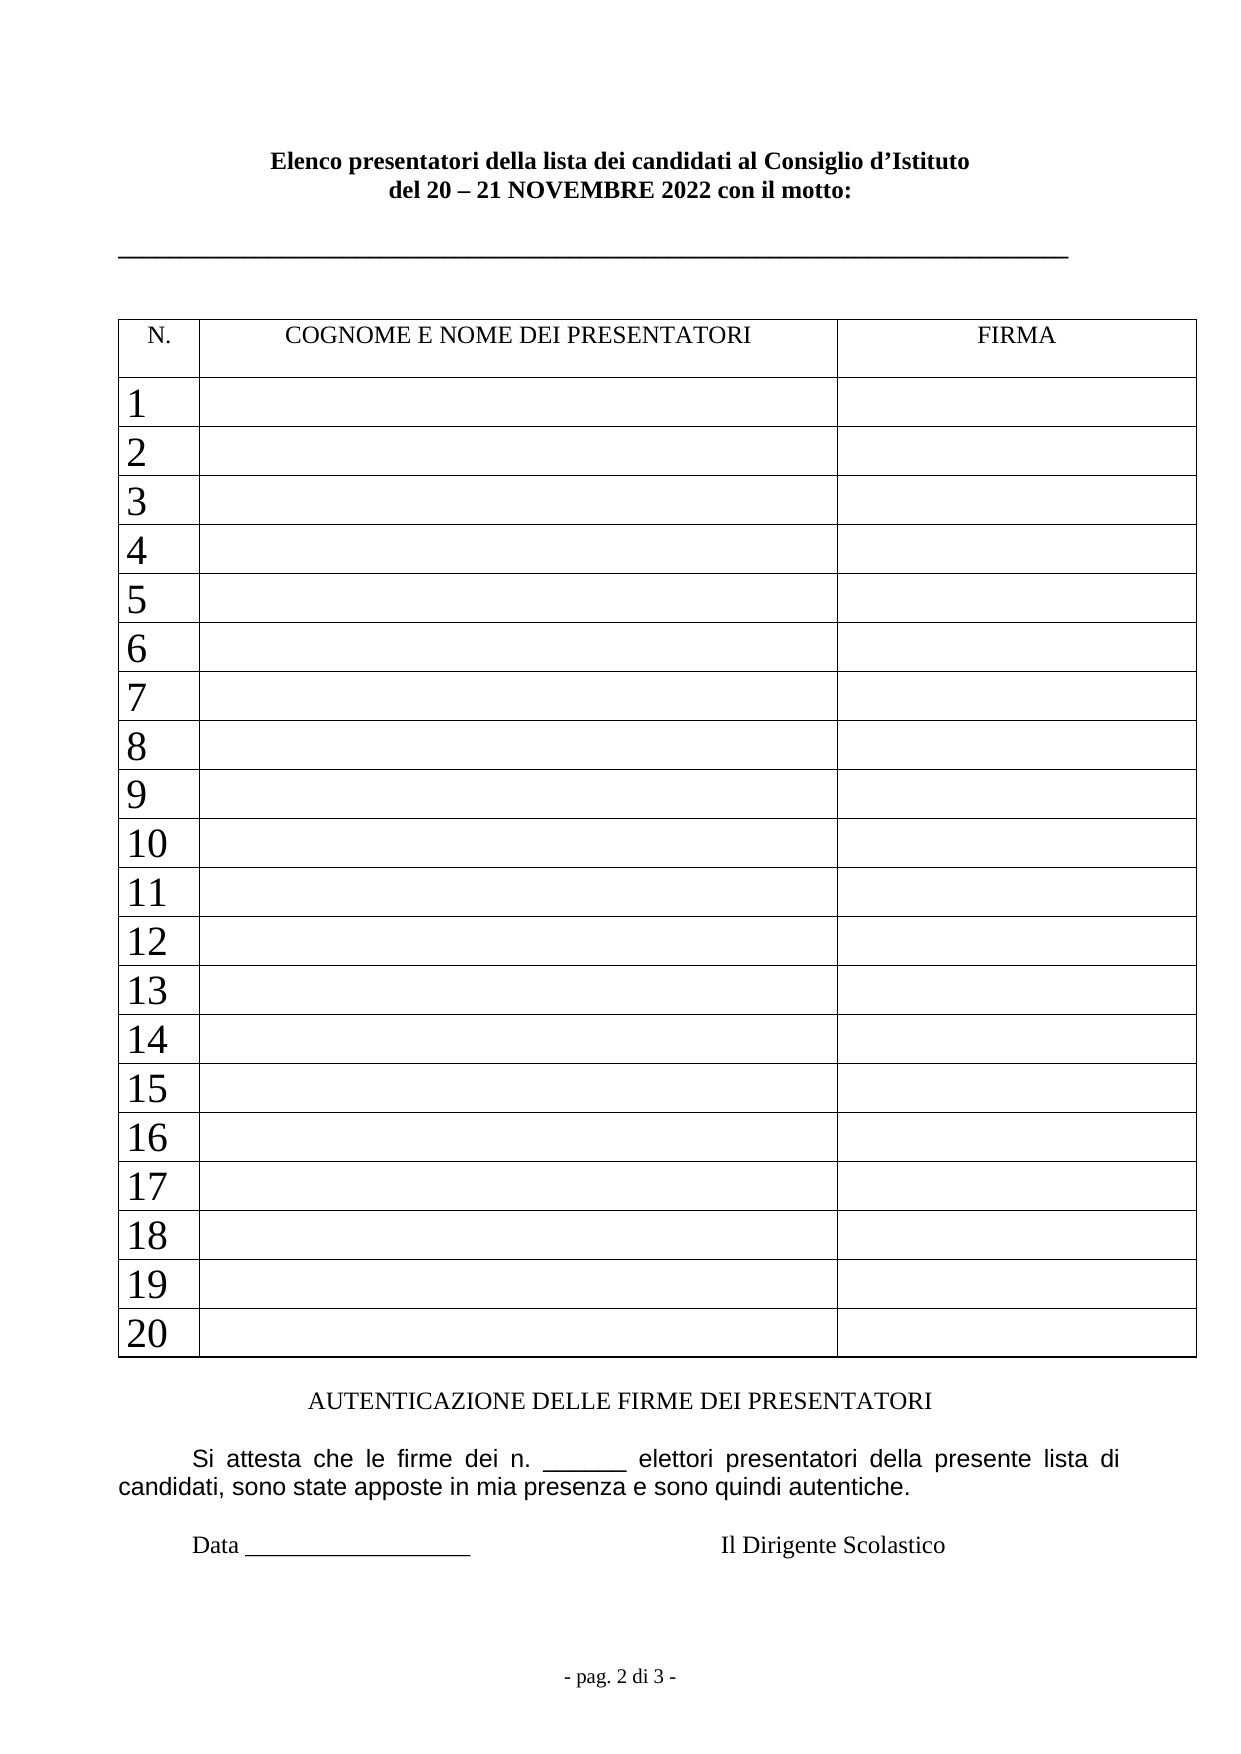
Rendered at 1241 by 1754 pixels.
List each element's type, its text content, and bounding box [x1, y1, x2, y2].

table_cell 10 [119, 819, 199, 867]
text ____________________________________________________________________________ [118, 232, 1122, 261]
text AUTENTICAZIONE DELLE FIRME DEI PRESENTATORI [118, 1386, 1122, 1415]
table_cell 9 [119, 770, 199, 818]
table_cell [838, 1113, 1196, 1161]
table_header N. [119, 320, 199, 377]
table_cell [200, 819, 837, 867]
table_cell [838, 1162, 1196, 1209]
table_cell [200, 476, 837, 524]
table_cell 20 [119, 1309, 199, 1356]
table_cell [838, 1211, 1196, 1258]
table_cell 12 [119, 917, 199, 965]
text Si attesta che le firme dei n. ______ elettori presentatori della presente lista di candidati, sono state apposte in mia presenza e sono quindi autentiche. [118, 1444, 1122, 1501]
table_cell 1 [119, 378, 199, 426]
table_cell [200, 1113, 837, 1161]
table_cell 2 [119, 427, 199, 475]
table_cell [838, 525, 1196, 573]
table_cell [838, 868, 1196, 916]
table_cell 11 [119, 868, 199, 916]
table_cell [838, 917, 1196, 965]
text del 20 – 21 NOVEMBRE 2022 con il motto: [118, 175, 1122, 204]
table_cell 7 [119, 672, 199, 720]
table_cell [200, 1260, 837, 1307]
table_cell [200, 672, 837, 720]
table_cell [200, 770, 837, 818]
table_cell [838, 1309, 1196, 1356]
table_cell [200, 1162, 837, 1209]
table_cell [838, 623, 1196, 671]
table_cell 14 [119, 1015, 199, 1063]
table_cell 16 [119, 1113, 199, 1161]
table_cell [838, 672, 1196, 720]
table_cell 17 [119, 1162, 199, 1209]
table_header FIRMA [838, 320, 1196, 377]
table_cell [200, 966, 837, 1014]
text Data __________________ Il Dirigente Scolastico [118, 1530, 1122, 1616]
table_cell [200, 378, 837, 426]
table_cell [838, 1064, 1196, 1112]
table_header COGNOME E NOME DEI PRESENTATORI [200, 320, 837, 377]
table_cell [200, 427, 837, 475]
table_cell [200, 1211, 837, 1258]
table_cell 8 [119, 721, 199, 769]
table_cell 15 [119, 1064, 199, 1112]
table_cell 18 [119, 1211, 199, 1258]
table_cell [838, 721, 1196, 769]
table_cell [838, 770, 1196, 818]
table_cell [200, 525, 837, 573]
table_cell [200, 1064, 837, 1112]
table_cell [838, 476, 1196, 524]
table_cell 3 [119, 476, 199, 524]
table_cell [200, 917, 837, 965]
text - pag. 2 di 3 - [118, 1664, 1122, 1688]
table_cell 6 [119, 623, 199, 671]
table_cell [838, 574, 1196, 622]
table_cell [838, 1015, 1196, 1063]
table_cell 4 [119, 525, 199, 573]
table_cell [838, 966, 1196, 1014]
table_cell [838, 427, 1196, 475]
table_cell [200, 574, 837, 622]
table_cell 5 [119, 574, 199, 622]
table_cell [200, 623, 837, 671]
table_cell [838, 378, 1196, 426]
table_cell 19 [119, 1260, 199, 1307]
table_cell [200, 1309, 837, 1356]
table_cell [200, 868, 837, 916]
table_cell [838, 819, 1196, 867]
table_cell [200, 721, 837, 769]
table_cell 13 [119, 966, 199, 1014]
text Elenco presentatori della lista dei candidati al Consiglio d’Istituto [118, 146, 1122, 175]
table_cell [838, 1260, 1196, 1307]
table_cell [200, 1015, 837, 1063]
